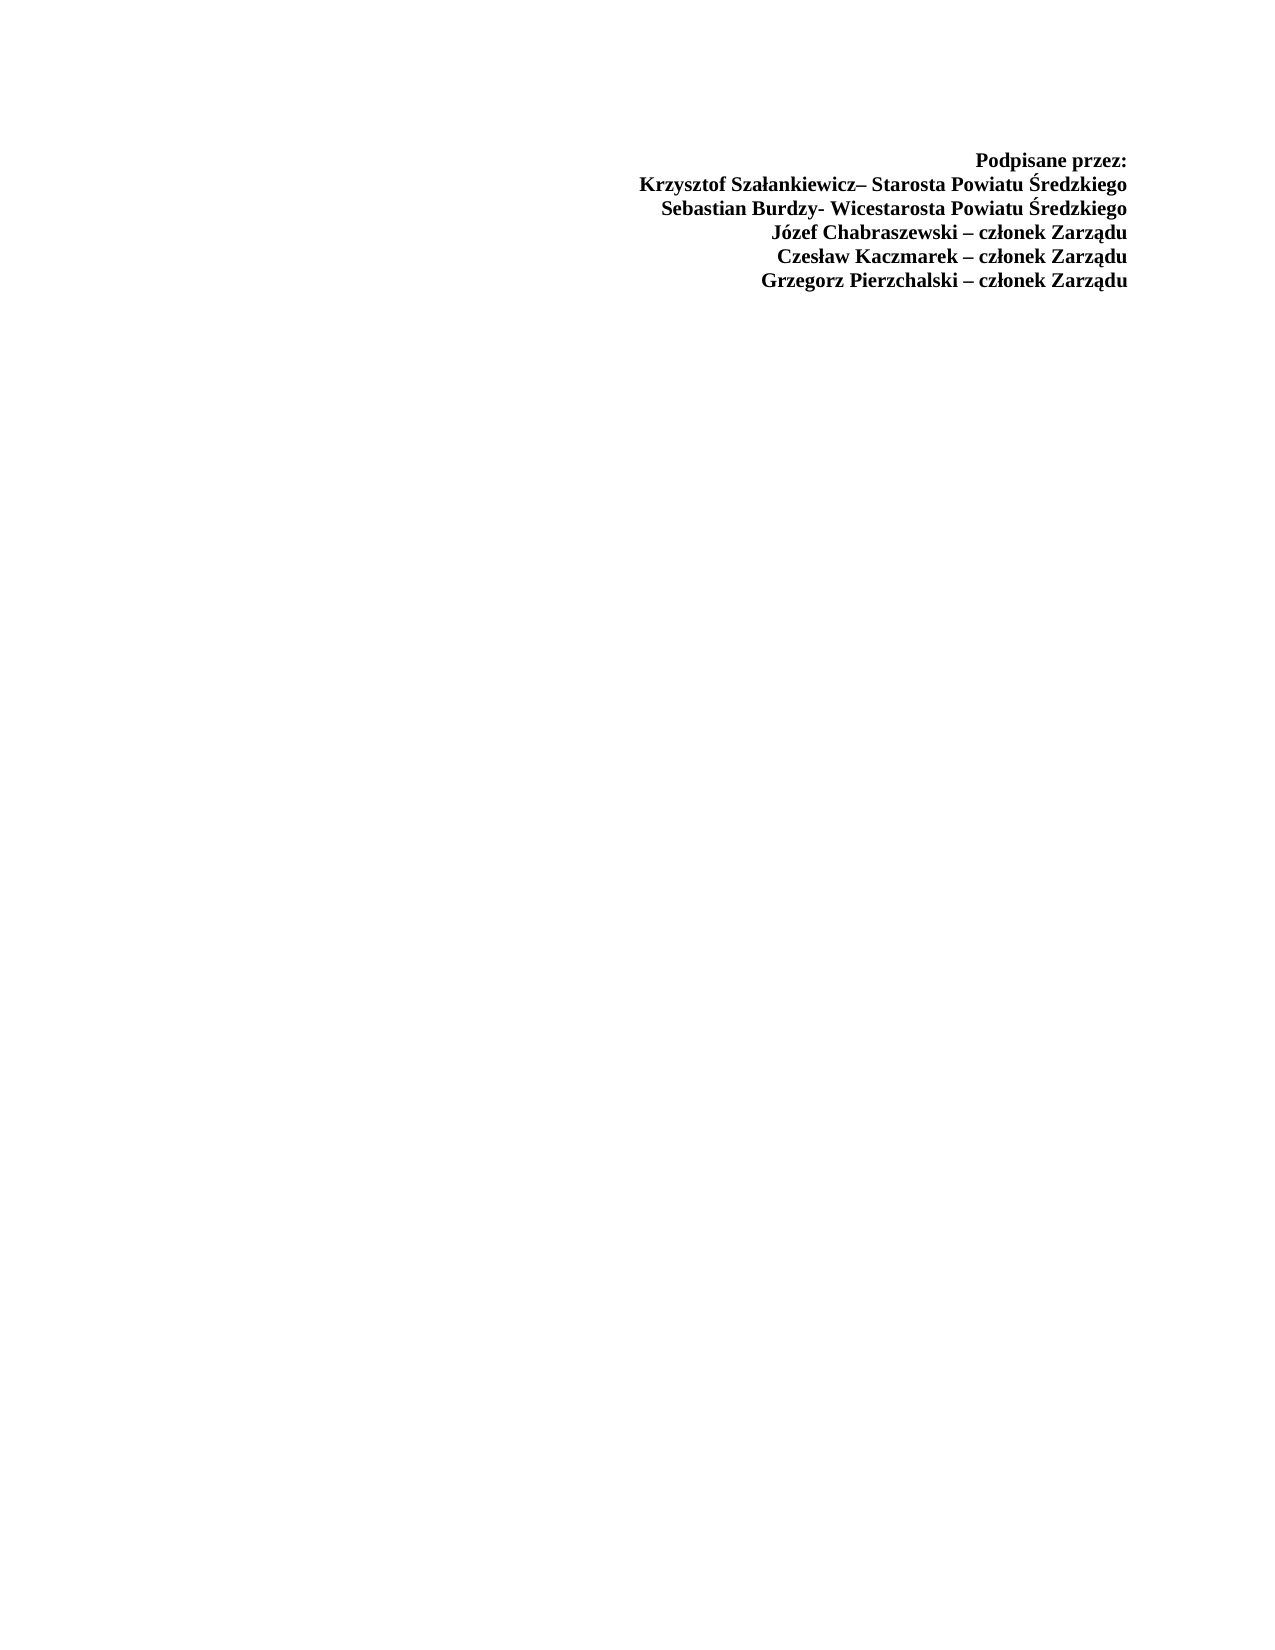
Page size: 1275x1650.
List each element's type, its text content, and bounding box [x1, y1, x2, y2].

text Sebastian Burdzy- Wicestarosta Powiatu Średzkiego [443, 196, 1127, 220]
text Grzegorz Pierzchalski – członek Zarządu [443, 268, 1127, 292]
text Krzysztof Szałankiewicz– Starosta Powiatu Średzkiego [148, 172, 1127, 196]
text Józef Chabraszewski – członek Zarządu [443, 220, 1127, 244]
text Czesław Kaczmarek – członek Zarządu [443, 244, 1127, 268]
text Podpisane przez: [590, 148, 1127, 172]
